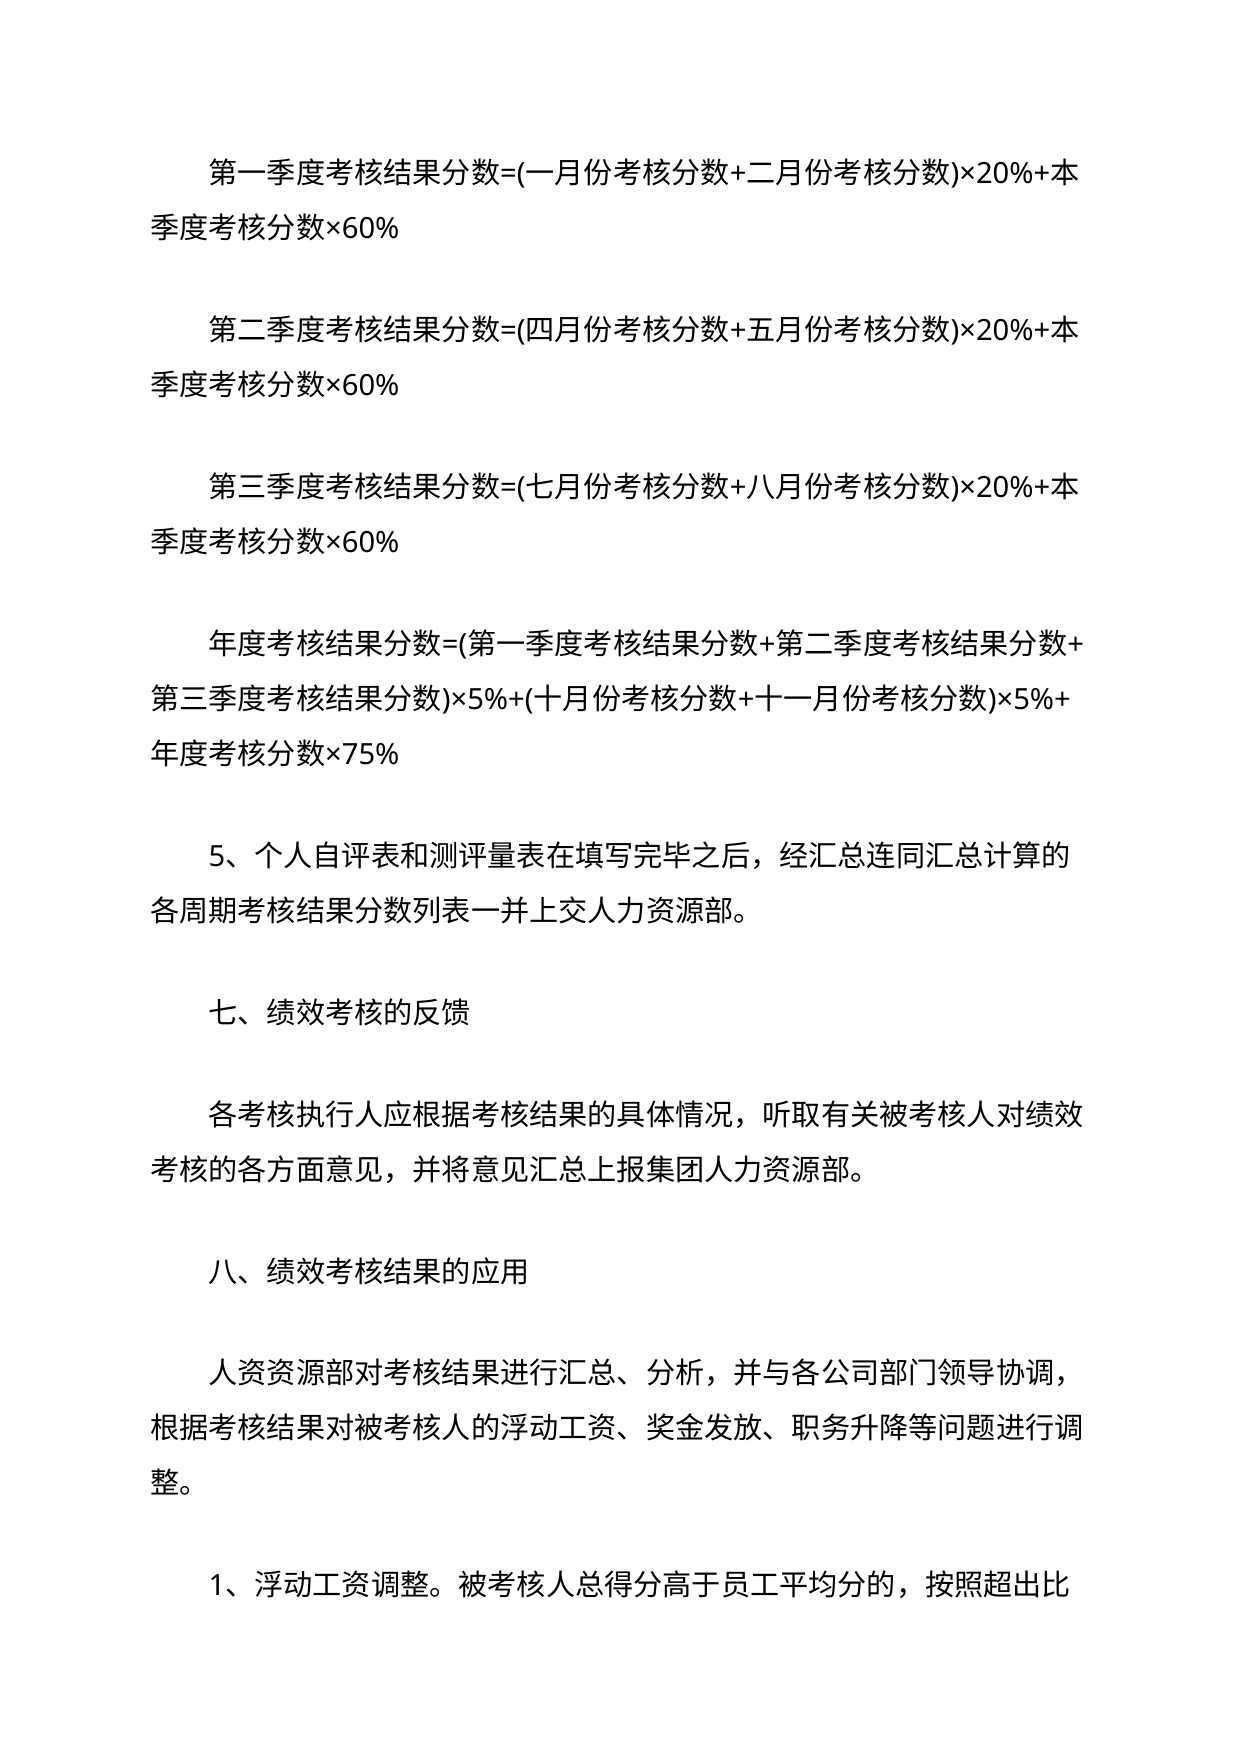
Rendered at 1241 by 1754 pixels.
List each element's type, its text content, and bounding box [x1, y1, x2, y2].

text 第二季度考核结果分数=(四月份考核分数+五月份考核分数)×20%+本季度考核分数×60% [150, 307, 1090, 404]
text 八、绩效考核结果的应用 [150, 1248, 1090, 1290]
text 年度考核结果分数=(第一季度考核结果分数+第二季度考核结果分数+第三季度考核结果分数)×5%+(十月份考核分数+十一月份考核分数)×5%+年度考核分数×75% [150, 621, 1090, 773]
text 各考核执行人应根据考核结果的具体情况，听取有关被考核人对绩效考核的各方面意见，并将意见汇总上报集团人力资源部。 [150, 1091, 1090, 1189]
text 第三季度考核结果分数=(七月份考核分数+八月份考核分数)×20%+本季度考核分数×60% [150, 464, 1090, 561]
text 七、绩效考核的反馈 [150, 990, 1090, 1032]
text 5、个人自评表和测评量表在填写完毕之后，经汇总连同汇总计算的各周期考核结果分数列表一并上交人力资源部。 [150, 833, 1090, 930]
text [150, 1561, 1090, 1604]
text 第一季度考核结果分数=(一月份考核分数+二月份考核分数)×20%+本季度考核分数×60% [150, 150, 1090, 247]
text 人资资源部对考核结果进行汇总、分析，并与各公司部门领导协调，根据考核结果对被考核人的浮动工资、奖金发放、职务升降等问题进行调整。 [150, 1350, 1090, 1502]
